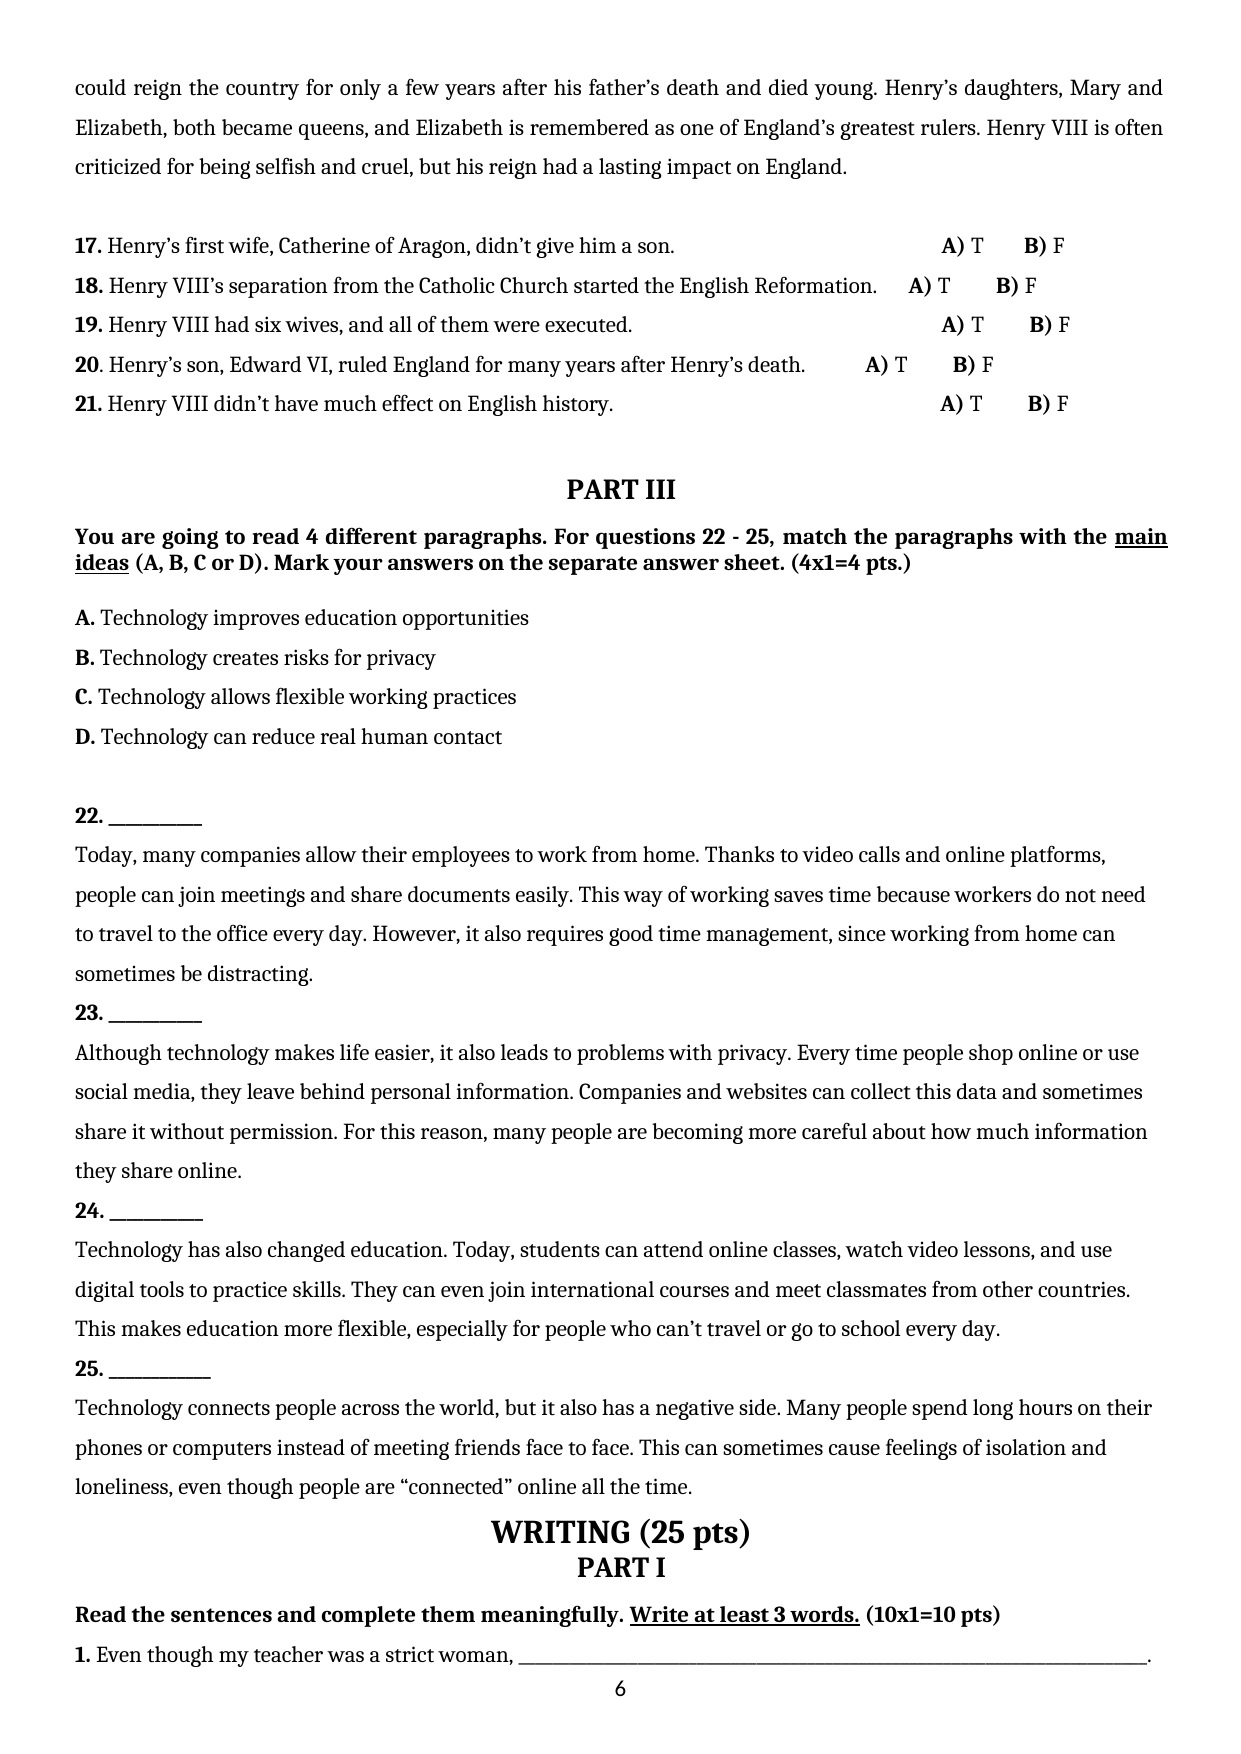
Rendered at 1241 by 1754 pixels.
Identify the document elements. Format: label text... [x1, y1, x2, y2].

text You are going to read 4 different paragraphs. For questions 22 - 25, match the paragraphs with the main ideas (A, B, C or D). Mark your answers on the separate answer sheet. (4x1=4 pts.) [75, 524, 1168, 576]
text 22. ___________ Today, many companies allow their employees to work from home. Thanks to video calls and online platforms, people can join meetings and share documents easily. This way of working saves time because workers do not need to travel to the office every day. However, it also requires good time management, since working from home can sometimes be distracting. [75, 803, 1165, 987]
text 21. Henry VIII didn’t have much effect on English history. A) T B) F [75, 391, 1168, 417]
text WRITING (25 pts) [75, 1513, 1168, 1552]
text 23. ___________ Although technology makes life easier, it also leads to problems with privacy. Every time people shop online or use social media, they leave behind personal information. Companies and websites can collect this data and sometimes share it without permission. For this reason, many people are becoming more careful about how much information they share online. [75, 1000, 1165, 1184]
text D. Technology can reduce real human contact [75, 724, 1168, 750]
text 24. ___________ Technology has also changed education. Today, students can attend online classes, watch video lessons, and use digital tools to practice skills. They can even join international courses and meet classmates from other countries. This makes education more flexible, especially for people who can’t travel or go to school every day. [75, 1197, 1165, 1342]
text PART III [75, 473, 1168, 507]
text Read the sentences and complete them meaningfully. Write at least 3 words. (10x1=10 pts) [75, 1602, 1168, 1628]
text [75, 75, 1165, 180]
text C. Technology allows flexible working practices [75, 684, 1168, 711]
text PART I [75, 1552, 1168, 1585]
text 18. Henry VIII’s separation from the Catholic Church started the English Reformation. A) T B) F [75, 272, 1168, 299]
text A. Technology improves education opportunities [75, 605, 1168, 632]
text 20. Henry’s son, Edward VI, ruled England for many years after Henry’s death. A) T B) F [75, 351, 1168, 378]
text 25. ____________ Technology connects people across the world, but it also has a negative side. Many people spend long hours on their phones or computers instead of meeting friends face to face. This can sometimes cause feelings of isolation and loneliness, even though people are “connected” online all the time. [75, 1355, 1165, 1500]
text B. Technology creates risks for privacy [75, 645, 1168, 671]
text 19. Henry VIII had six wives, and all of them were executed. A) T B) F [75, 312, 1168, 338]
text 1. Even though my teacher was a strict woman, __________________________________________________________________________. [75, 1641, 1165, 1668]
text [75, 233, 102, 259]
text 17. Henry’s first wife, Catherine of Aragon, didn’t give him a son. A) T B) F [107, 233, 1168, 259]
